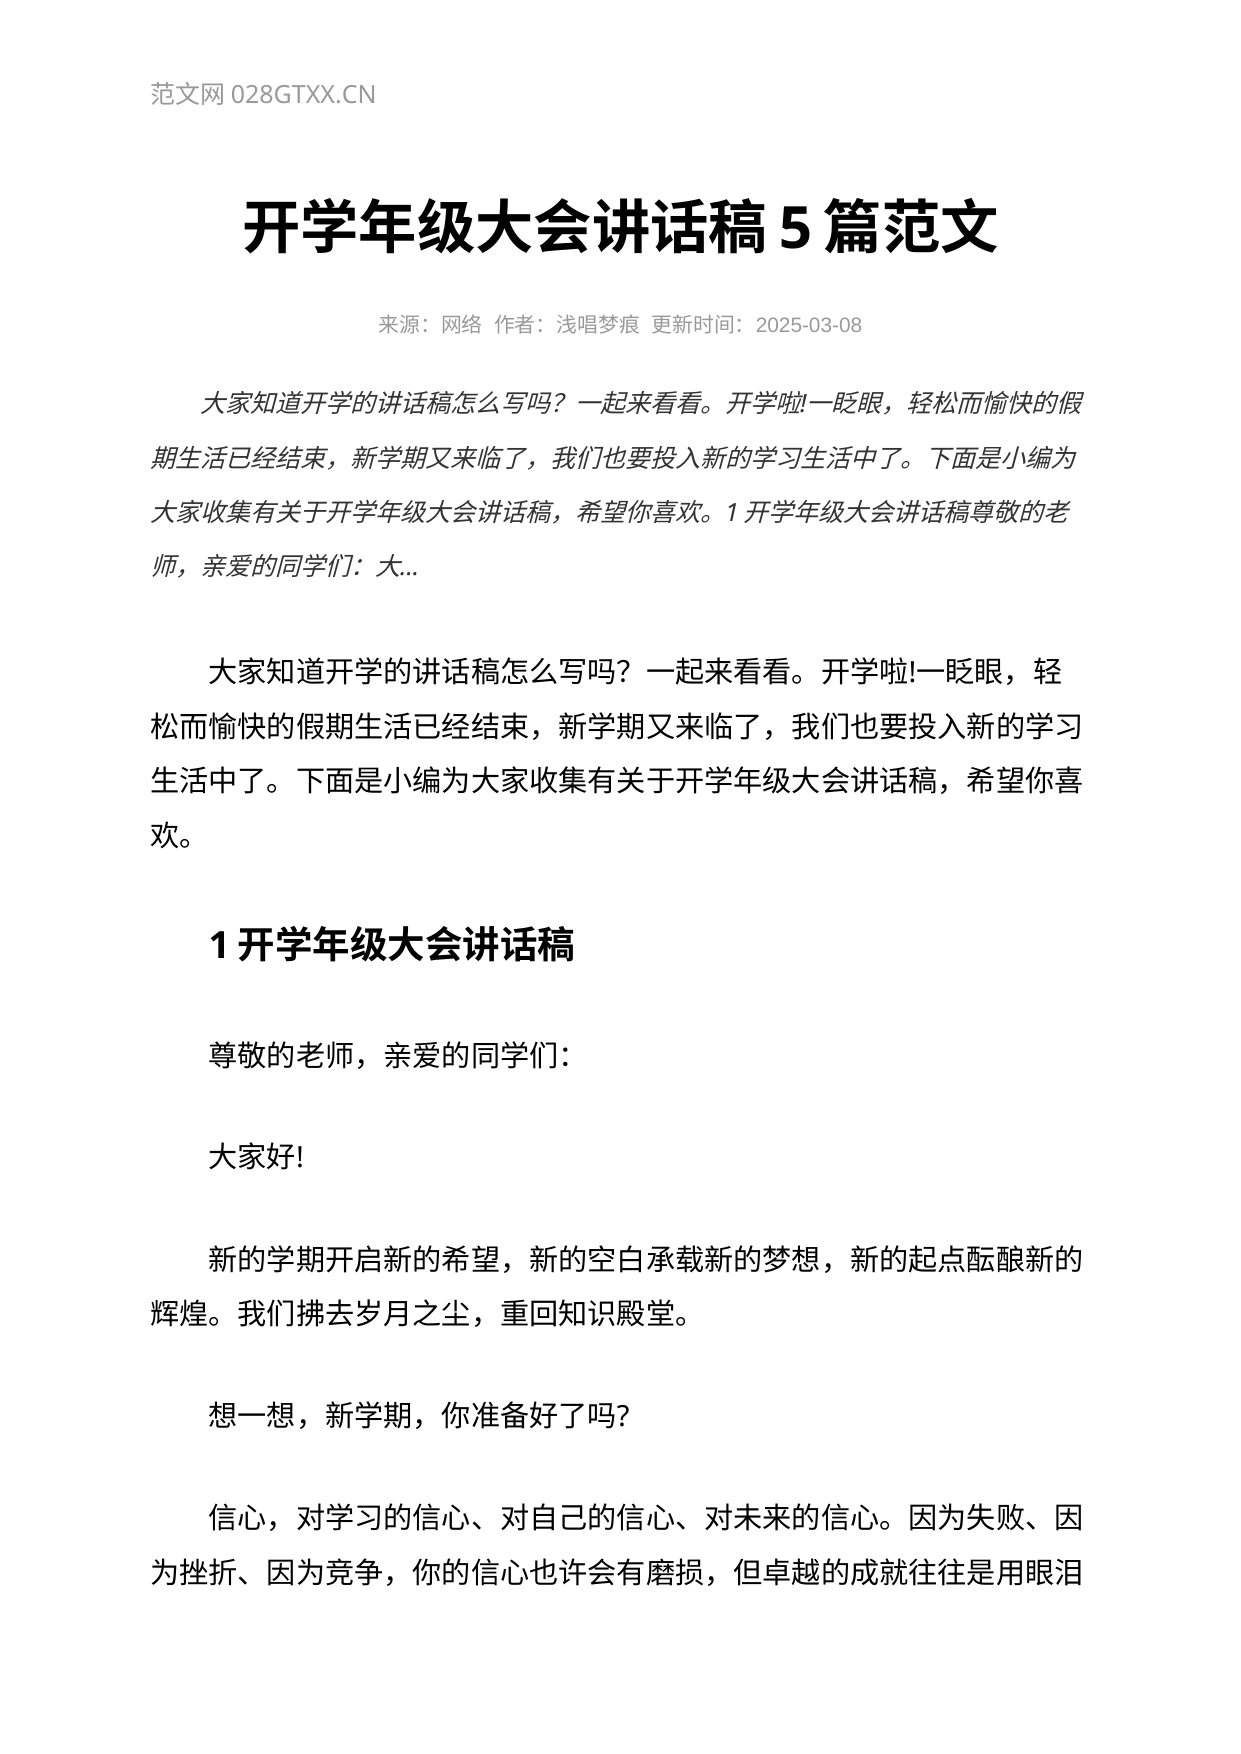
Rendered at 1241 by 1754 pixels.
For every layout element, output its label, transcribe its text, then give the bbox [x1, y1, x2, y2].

text 想一想，新学期，你准备好了吗? [150, 1393, 1090, 1435]
text 大家知道开学的讲话稿怎么写吗？一起来看看。开学啦!一眨眼，轻松而愉快的假期生活已经结束，新学期又来临了，我们也要投入新的学习生活中了。下面是小编为大家收集有关于开学年级大会讲话稿，希望你喜欢。 [150, 648, 1090, 855]
text 来源：网络 作者：浅唱梦痕 更新时间：2025-03-08 [150, 313, 1090, 337]
text 1开学年级大会讲话稿 [150, 915, 1090, 969]
text 大家好! [150, 1134, 1090, 1176]
text 大家知道开学的讲话稿怎么写吗？一起来看看。开学啦!一眨眼，轻松而愉快的假期生活已经结束，新学期又来临了，我们也要投入新的学习生活中了。下面是小编为大家收集有关于开学年级大会讲话稿，希望你喜欢。1开学年级大会讲话稿尊敬的老师，亲爱的同学们：大... [150, 384, 1090, 583]
text 新的学期开启新的希望，新的空白承载新的梦想，新的起点酝酿新的辉煌。我们拂去岁月之尘，重回知识殿堂。 [150, 1236, 1090, 1333]
subtitle 开学年级大会讲话稿5篇范文 [150, 181, 1090, 266]
text 尊敬的老师，亲爱的同学们： [150, 1032, 1090, 1074]
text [150, 1495, 1090, 1592]
